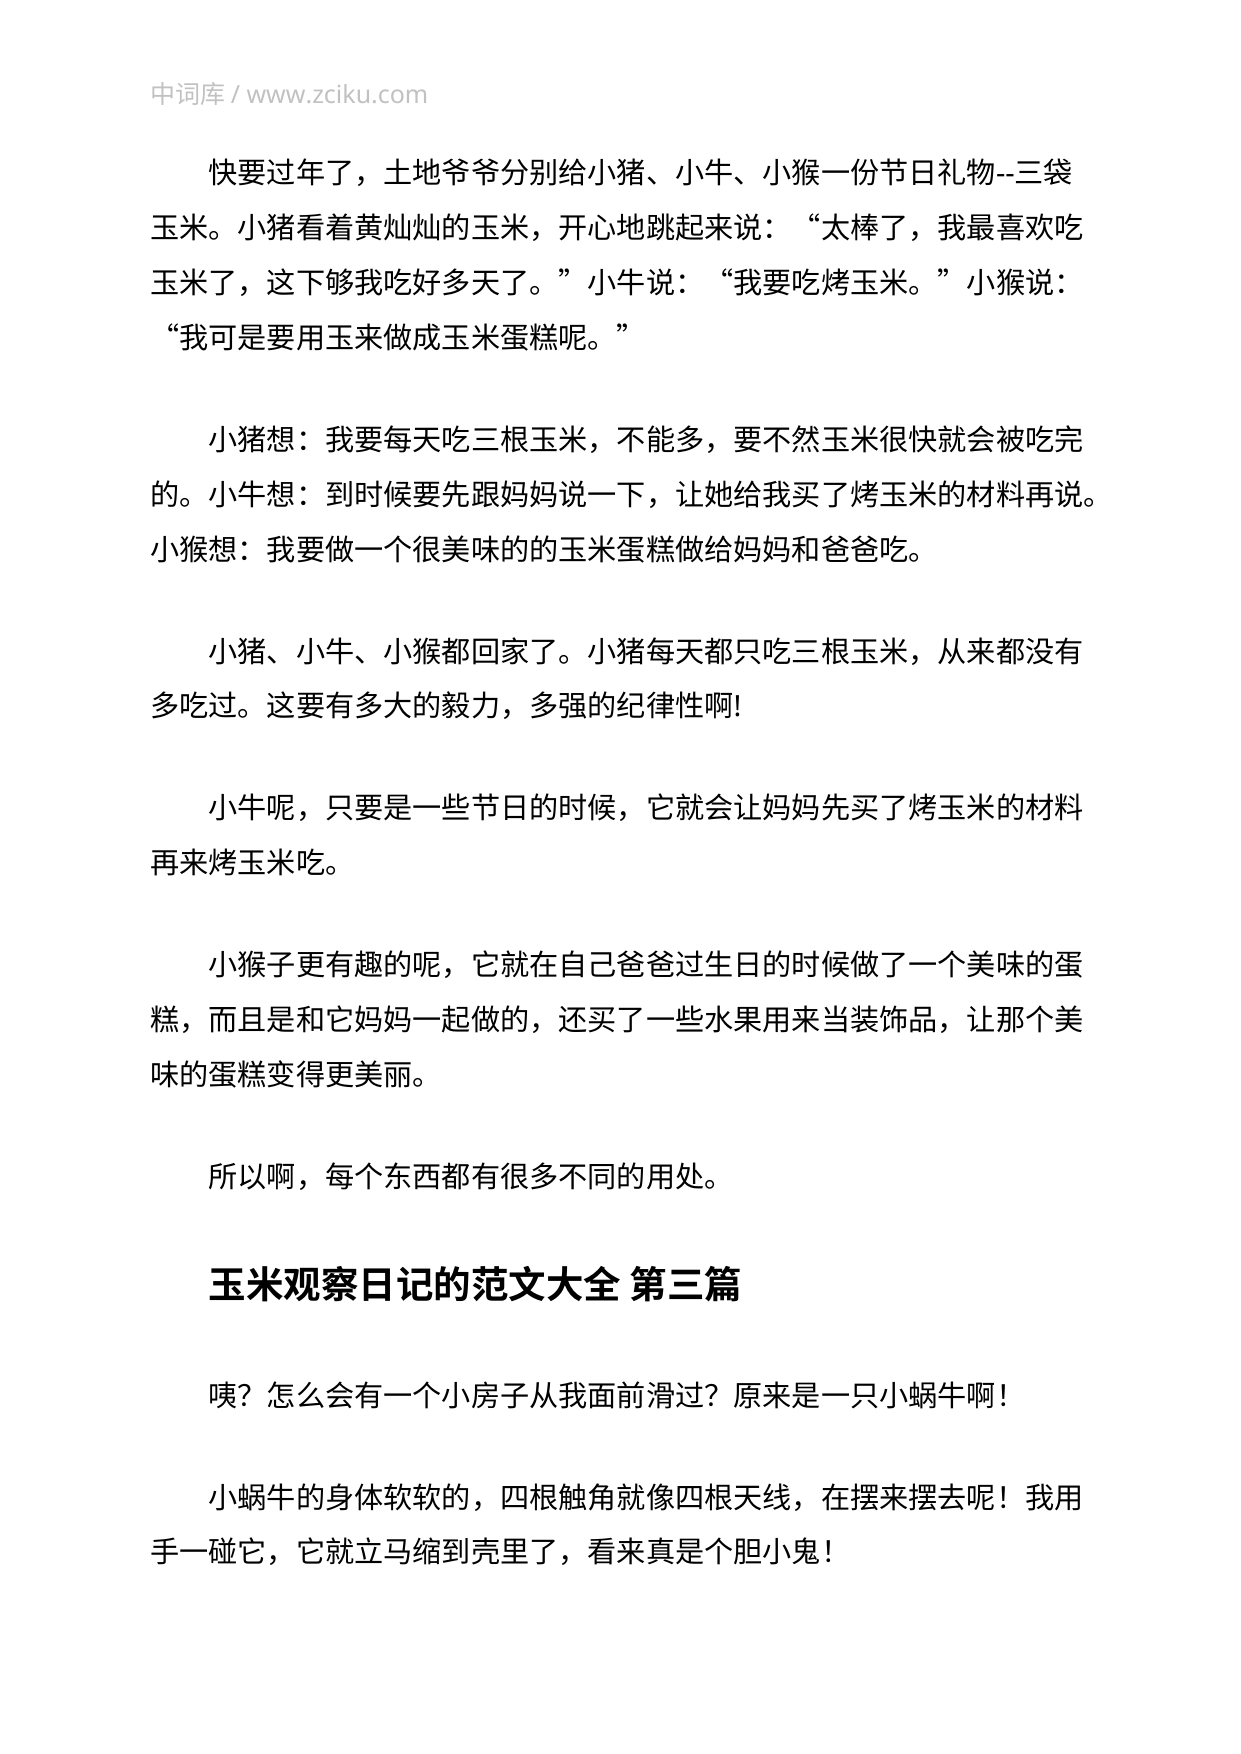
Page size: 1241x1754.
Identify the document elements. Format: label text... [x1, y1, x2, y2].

text 玉米观察日记的范文大全 第三篇 [150, 1255, 1090, 1309]
text 小牛呢，只要是一些节日的时候，它就会让妈妈先买了烤玉米的材料再来烤玉米吃。 [150, 785, 1090, 882]
text 咦？怎么会有一个小房子从我面前滑过？原来是一只小蜗牛啊！ [150, 1372, 1090, 1415]
text 小猪、小牛、小猴都回家了。小猪每天都只吃三根玉米，从来都没有多吃过。这要有多大的毅力，多强的纪律性啊! [150, 628, 1090, 725]
text 小猴子更有趣的呢，它就在自己爸爸过生日的时候做了一个美味的蛋糕，而且是和它妈妈一起做的，还买了一些水果用来当装饰品，让那个美味的蛋糕变得更美丽。 [150, 942, 1090, 1094]
text 小蜗牛的身体软软的，四根触角就像四根天线，在摆来摆去呢！我用手一碰它，它就立马缩到壳里了，看来真是个胆小鬼！ [150, 1474, 1090, 1571]
text 所以啊，每个东西都有很多不同的用处。 [150, 1153, 1090, 1196]
text 小猪想：我要每天吃三根玉米，不能多，要不然玉米很快就会被吃完的。小牛想：到时候要先跟妈妈说一下，让她给我买了烤玉米的材料再说。小猴想：我要做一个很美味的的玉米蛋糕做给妈妈和爸爸吃。 [150, 417, 1090, 569]
text 快要过年了，土地爷爷分别给小猪、小牛、小猴一份节日礼物--三袋玉米。小猪看着黄灿灿的玉米，开心地跳起来说：“太棒了，我最喜欢吃玉米了，这下够我吃好多天了。”小牛说：“我要吃烤玉米。”小猴说：“我可是要用玉来做成玉米蛋糕呢。” [150, 150, 1090, 357]
